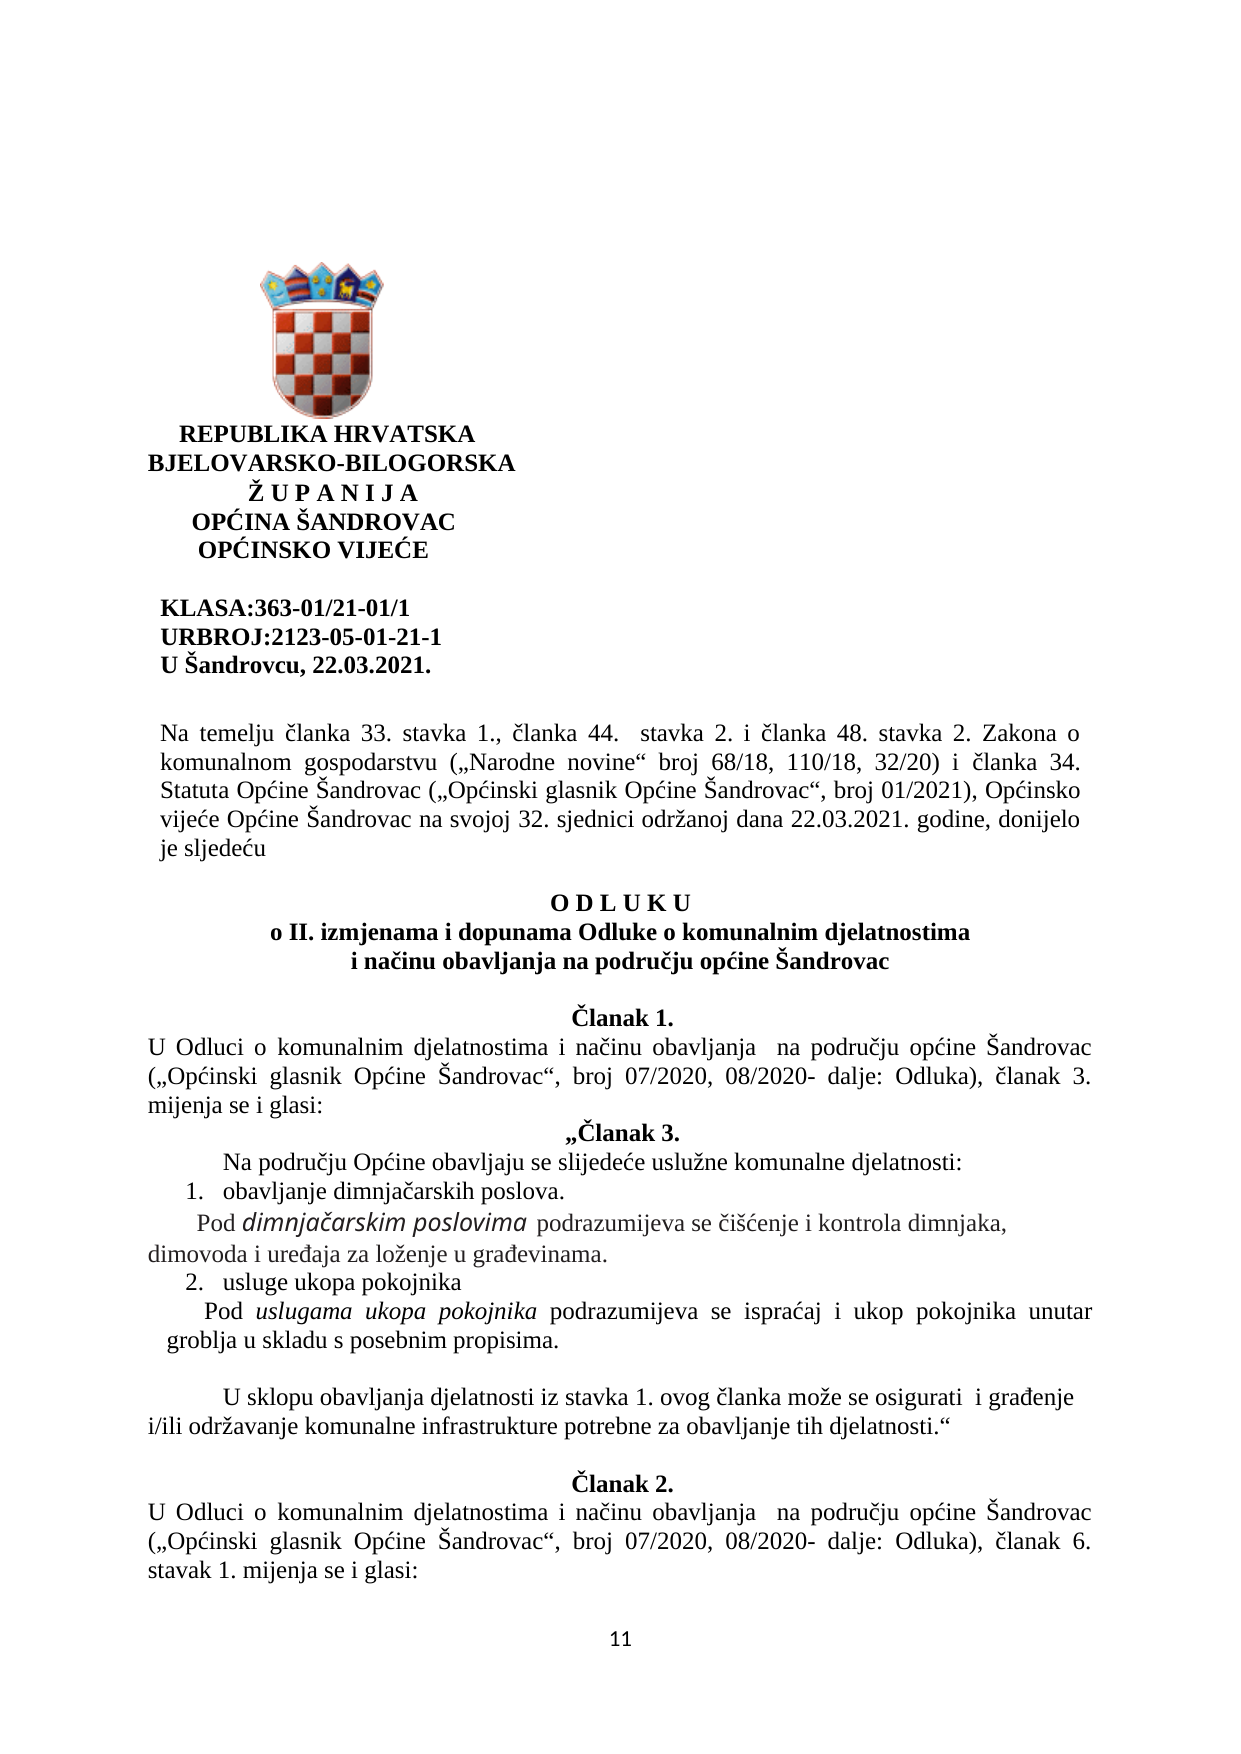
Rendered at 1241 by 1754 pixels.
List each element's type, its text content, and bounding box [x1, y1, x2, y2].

text U Šandrovcu, 22.03.2021. [148, 651, 1093, 679]
text U Odluci o komunalnim djelatnostima i načinu obavljanja na području općine Šandrovac („Općinski glasnik Općine Šandrovac“, broj 07/2020, 08/2020- dalje: Odluka), članak 6. stavak 1. mijenja se i glasi: [148, 1497, 1093, 1584]
text U sklopu obavljanja djelatnosti iz stavka 1. ovog članka može se osigurati i građenje i/ili održavanje komunalne infrastrukture potrebne za obavljanje tih djelatnosti.“ [148, 1382, 1093, 1440]
text Pod uslugama ukopa pokojnika podrazumijeva se ispraćaj i ukop pokojnika unutar groblja u skladu s posebnim propisima. [166, 1296, 1093, 1354]
text U Odluci o komunalnim djelatnostima i načinu obavljanja na području općine Šandrovac („Općinski glasnik Općine Šandrovac“, broj 07/2020, 08/2020- dalje: Odluka), članak 3. mijenja se i glasi: [148, 1032, 1093, 1118]
list usluge ukopa pokojnika [185, 1267, 1093, 1296]
text Članak 1. [152, 1003, 1093, 1032]
text Pod dimnjačarskim poslovima podrazumijeva se čišćenje i kontrola dimnjaka, dimovoda i uređaja za loženje u građevinama. [148, 1205, 1093, 1267]
text OPĆINA ŠANDROVAC [148, 507, 1093, 536]
text Na području Općine obavljaju se slijedeće uslužne komunalne djelatnosti: [152, 1147, 1093, 1176]
text URBROJ:2123-05-01-21-1 [148, 622, 1093, 651]
text REPUBLIKA HRVATSKA BJELOVARSKO-BILOGORSKA [148, 419, 1093, 478]
text Članak 2. [152, 1469, 1093, 1497]
text O D L U K U [148, 888, 1093, 917]
text OPĆINSKO VIJEĆE [148, 536, 1093, 564]
text o II. izmjenama i dopunama Odluke o komunalnim djelatnostima [148, 917, 1093, 946]
text i načinu obavljanja na području općine Šandrovac [148, 946, 1093, 975]
text Na temelju članka 33. stavka 1., članka 44. stavka 2. i članka 48. stavka 2. Zakona o komunalnom gospodarstvu („Narodne novine“ broj 68/18, 110/18, 32/20) i članka 34. Statuta Općine Šandrovac („Općinski glasnik Općine Šandrovac“, broj 01/2021), Općinsko vijeće Općine Šandrovac na svojoj 32. sjednici održanoj dana 22.03.2021. godine, donijelo je sljedeću [160, 718, 1081, 862]
text Ž U P A N I J A [148, 478, 1093, 507]
text KLASA:363-01/21-01/1 [148, 593, 1093, 622]
text „Članak 3. [152, 1118, 1093, 1147]
picture [260, 262, 384, 419]
list obavljanje dimnjačarskih poslova. [185, 1176, 1093, 1205]
